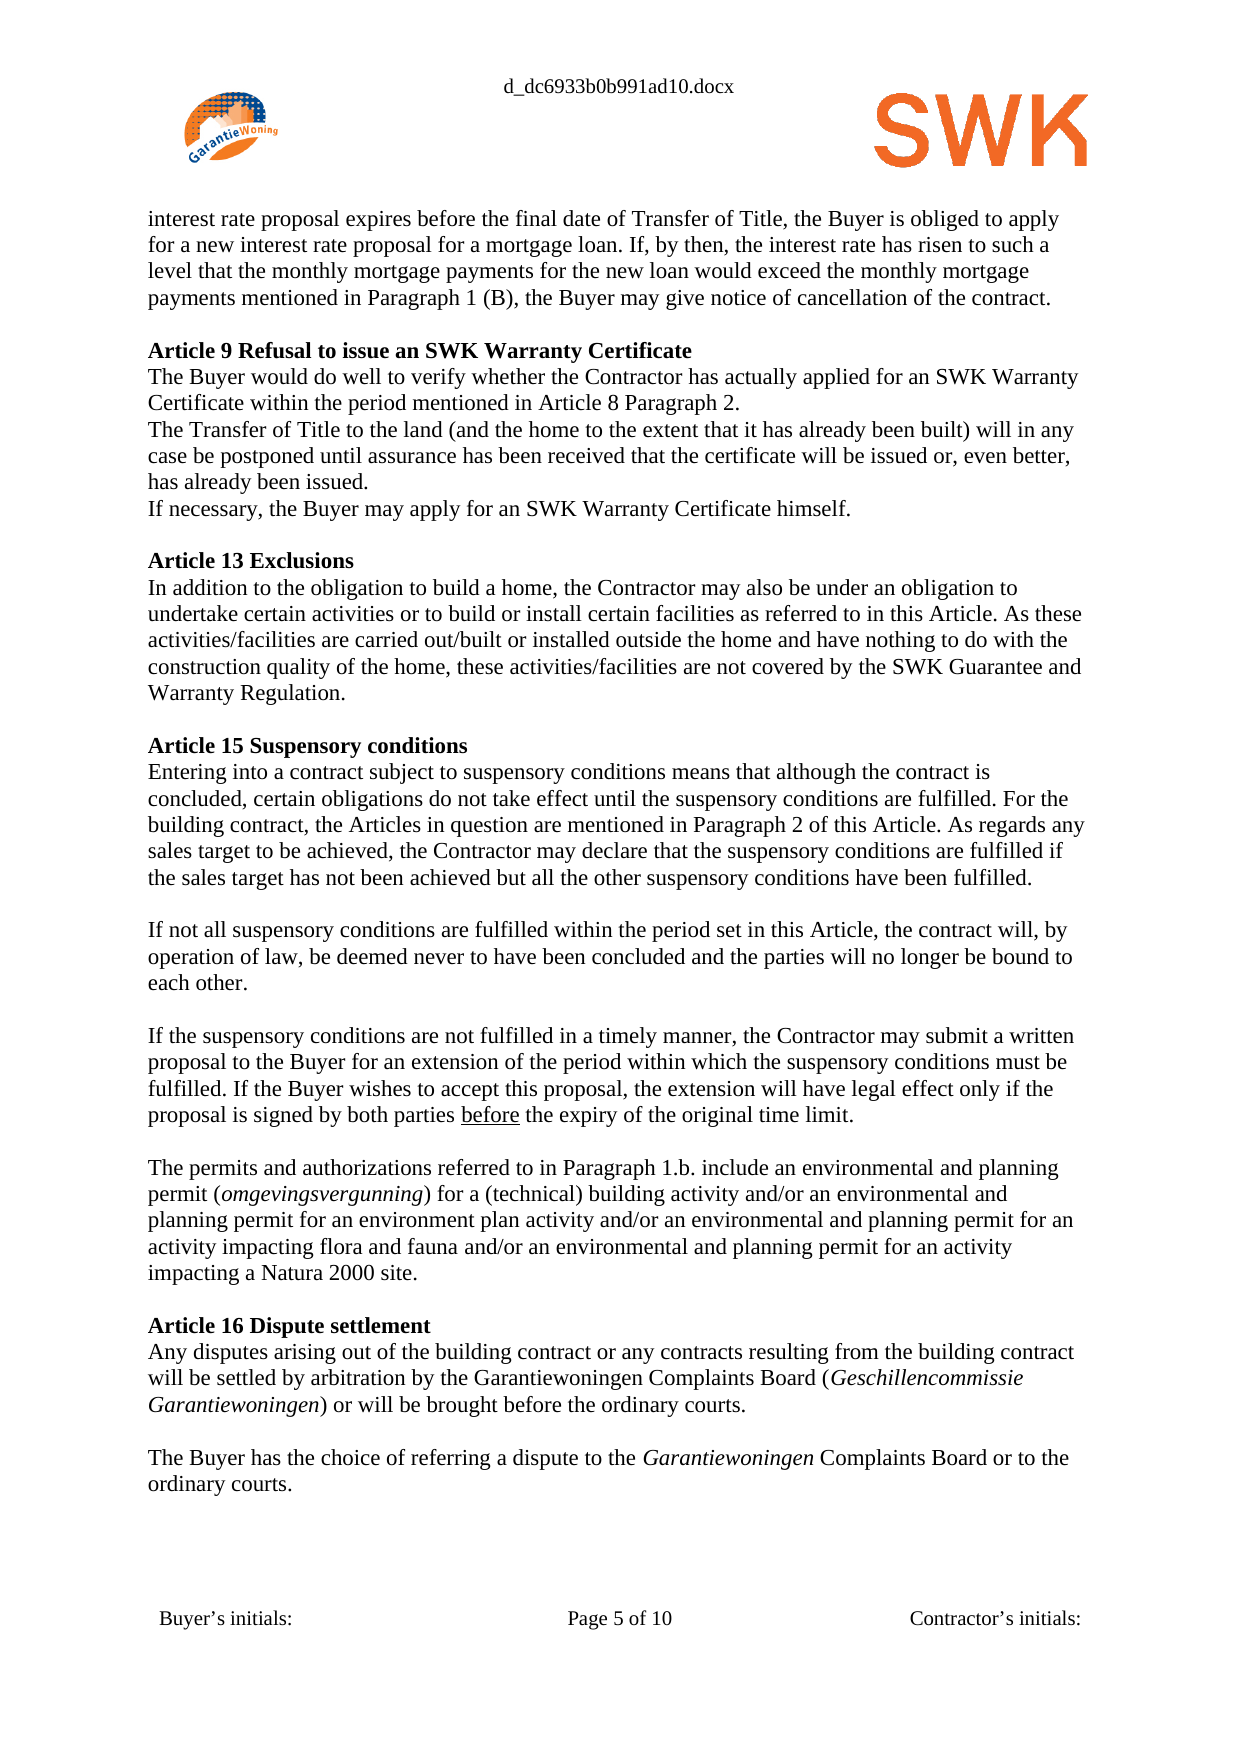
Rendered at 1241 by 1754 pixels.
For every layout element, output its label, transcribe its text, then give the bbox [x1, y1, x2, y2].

text Any disputes arising out of the building contract or any contracts resulting from the building contract will be settled by arbitration by the Garantiewoningen Complaints Board (Geschillencommissie Garantiewoningen) or will be brought before the ordinary courts. [148, 1338, 1092, 1417]
text If the suspensory conditions are not fulfilled in a timely manner, the Contractor may submit a written proposal to the Buyer for an extension of the period within which the suspensory conditions must be fulfilled. If the Buyer wishes to accept this proposal, the extension will have legal effect only if the proposal is signed by both parties before the expiry of the original time limit. [148, 1022, 1092, 1127]
text Article 13 Exclusions [148, 547, 1092, 574]
text Article 15 Suspensory conditions [148, 732, 1092, 758]
text If not all suspensory conditions are fulfilled within the period set in this Article, the contract will, by operation of law, be deemed never to have been concluded and the parties will no longer be bound to each other. [148, 916, 1092, 996]
text Article 16 Dispute settlement [148, 1312, 1092, 1338]
text Entering into a contract subject to suspensory conditions means that although the contract is concluded, certain obligations do not take effect until the suspensory conditions are fulfilled. For the building contract, the Articles in question are mentioned in Paragraph 2 of this Article. As regards any sales target to be achieved, the Contractor may declare that the suspensory conditions are fulfilled if the sales target has not been achieved but all the other suspensory conditions have been fulfilled. [148, 758, 1092, 890]
text If necessary, the Buyer may apply for an SWK Warranty Certificate himself. [148, 495, 1092, 521]
text In addition to the obligation to build a home, the Contractor may also be under an obligation to undertake certain activities or to build or install certain facilities as referred to in this Article. As these activities/facilities are carried out/built or installed outside the home and have nothing to do with the construction quality of the home, these activities/facilities are not covered by the SWK Guarantee and Warranty Regulation. [148, 574, 1092, 706]
text Article 9 Refusal to issue an SWK Warranty Certificate [148, 337, 1092, 363]
text The Buyer has the choice of referring a dispute to the Garantiewoningen Complaints Board or to the ordinary courts. [148, 1443, 1092, 1496]
picture [158, 73, 302, 179]
text The Buyer would do well to verify whether the Contractor has actually applied for an SWK Warranty Certificate within the period mentioned in Article 8 Paragraph 2. [148, 363, 1092, 416]
text The Transfer of Title to the land (and the home to the extent that it has already been built) will in any case be postponed until assurance has been received that the certificate will be issued or, even better, has already been issued. [148, 416, 1092, 495]
text The permits and authorizations referred to in Paragraph 1.b. include an environmental and planning permit (omgevingsvergunning) for a (technical) building activity and/or an environmental and planning permit for an environment plan activity and/or an environmental and planning permit for an activity impacting flora and fauna and/or an environmental and planning permit for an activity impacting a Natura 2000 site. [148, 1154, 1092, 1285]
picture [873, 88, 1092, 168]
